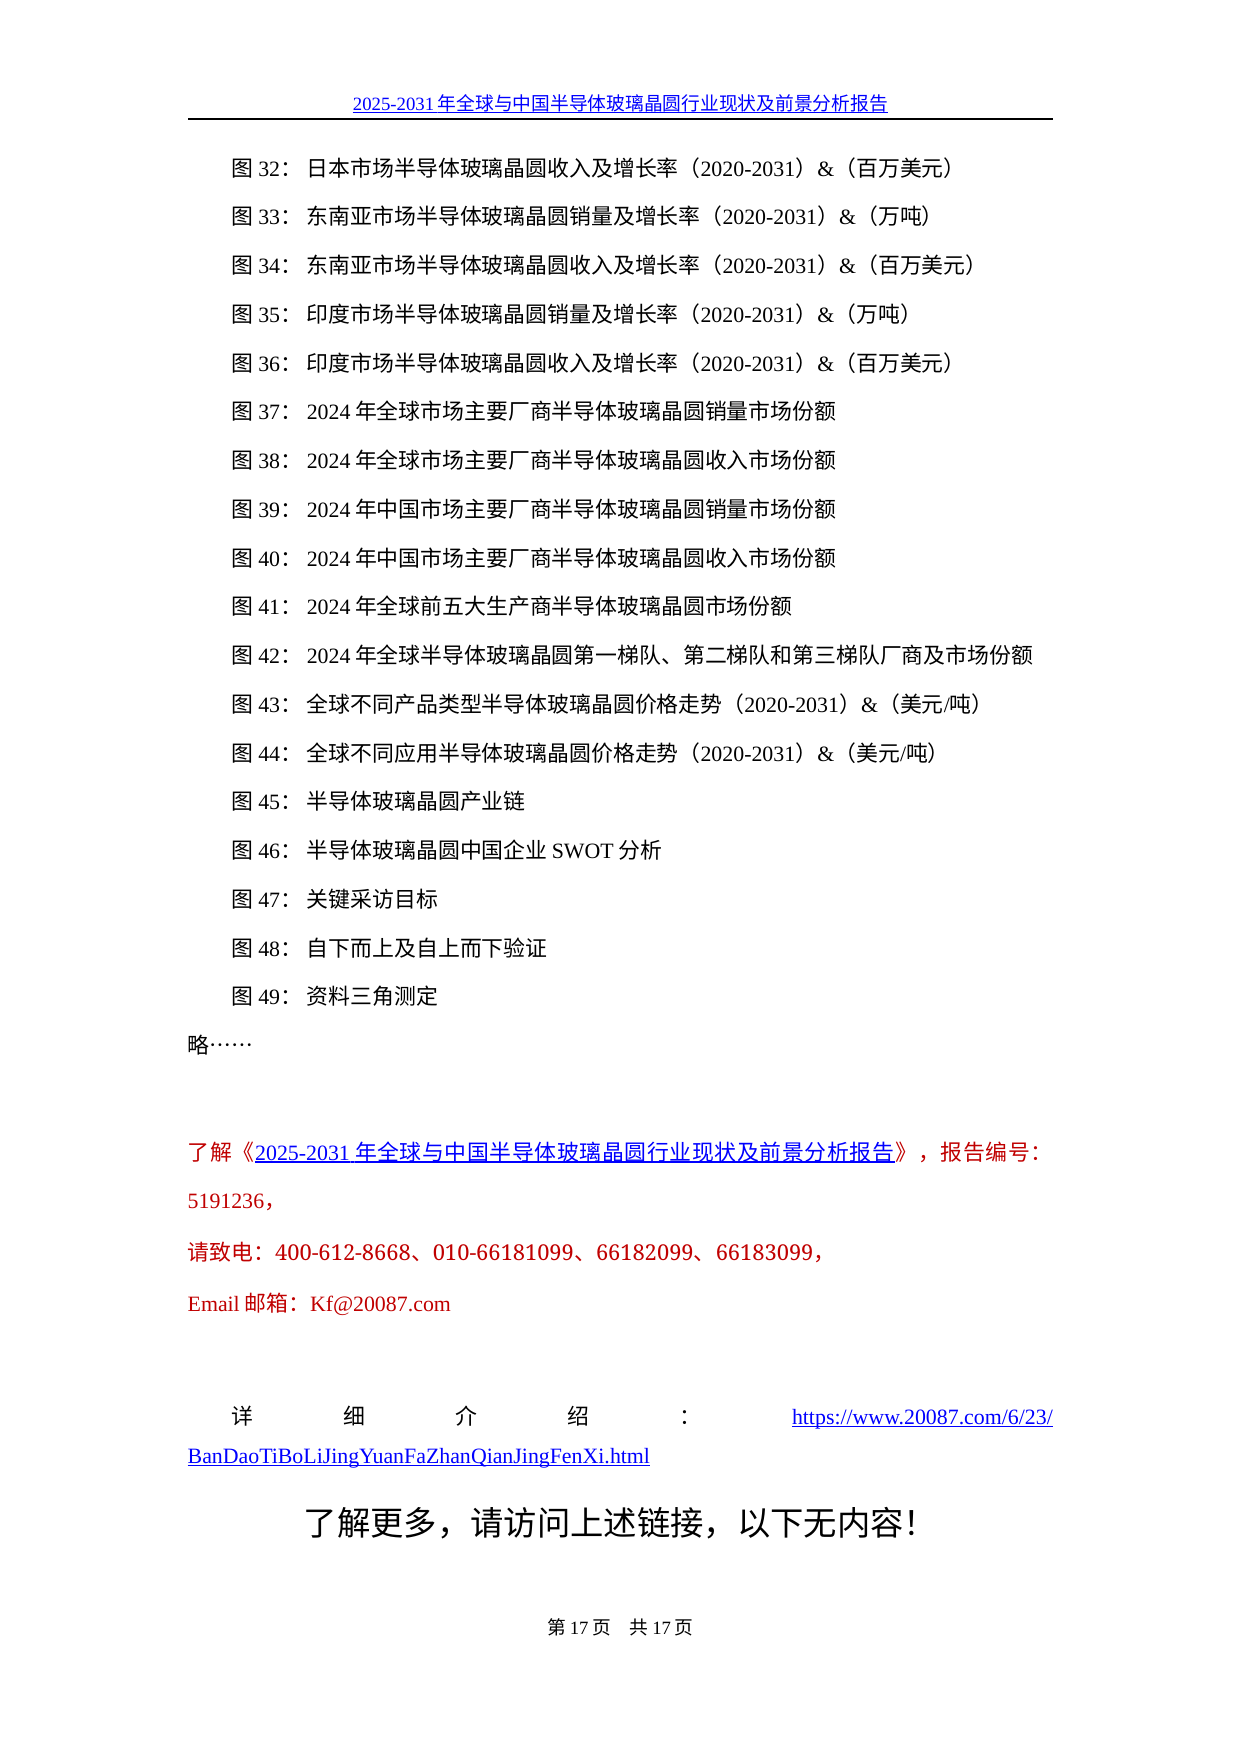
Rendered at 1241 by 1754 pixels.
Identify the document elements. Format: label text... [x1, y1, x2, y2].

text 了解《2025-2031年全球与中国半导体玻璃晶圆行业现状及前景分析报告》，报告编号：5191236， [187, 1134, 1053, 1215]
title 了解更多，请访问上述链接，以下无内容！ [187, 1488, 1053, 1553]
text 请致电：400-612-8668、010-66181099、66182099、66183099， [187, 1234, 1053, 1267]
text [187, 150, 1053, 1060]
text Email邮箱：Kf@20087.com [187, 1286, 1053, 1318]
text 详细介绍：https://www.20087.com/6/23/BanDaoTiBoLiJingYuanFaZhanQianJingFenXi.html [187, 1399, 1053, 1472]
